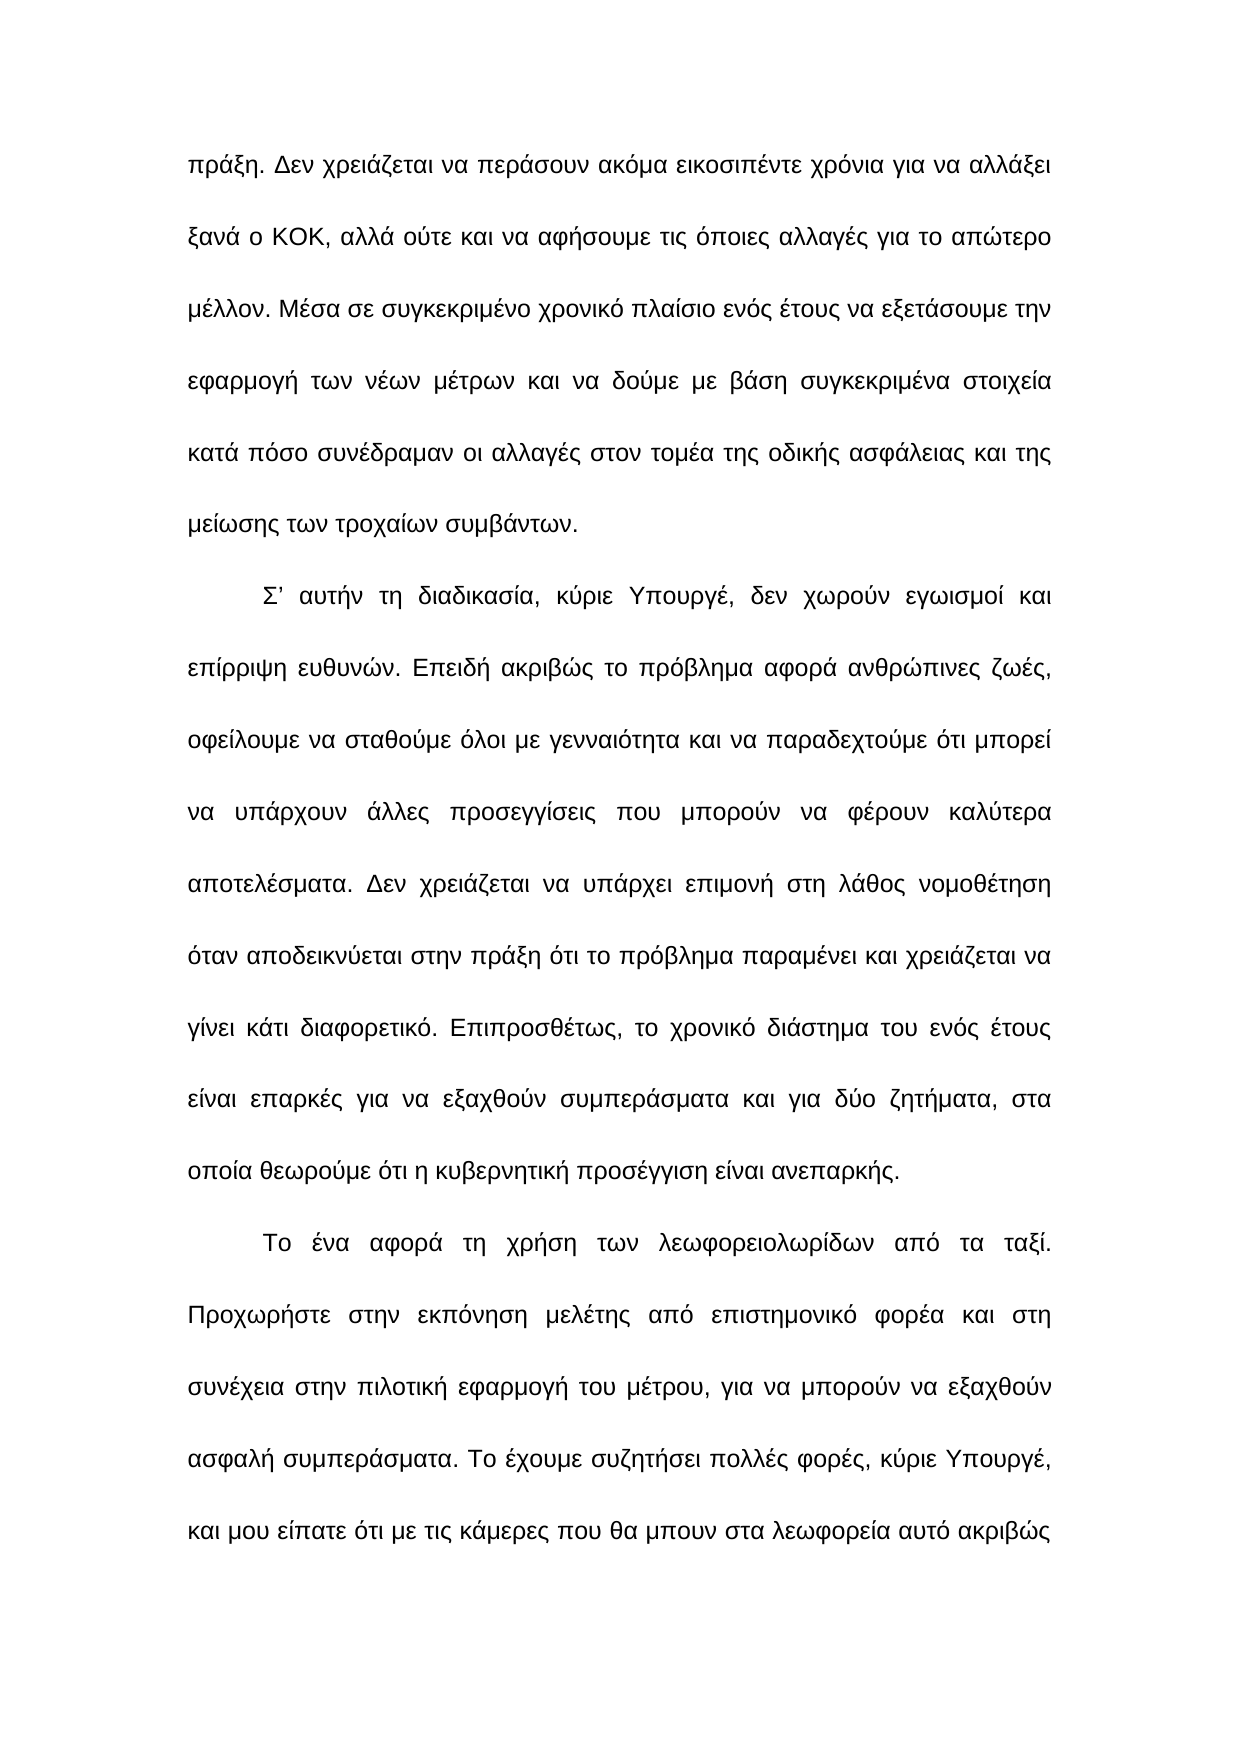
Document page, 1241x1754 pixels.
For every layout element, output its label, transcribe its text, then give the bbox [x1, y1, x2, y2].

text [187, 1228, 1053, 1544]
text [187, 150, 1053, 538]
text Σ’ αυτήν τη διαδικασία, κύριε Υπουργέ, δεν χωρούν εγωισμοί και επίρριψη ευθυνών. Επειδή ακριβώς το πρόβλημα αφορά ανθρώπινες ζωές, οφείλουμε να σταθούμε όλοι με γενναιότητα και να παραδεχτούμε ότι μπορεί να υπάρχουν άλλες προσεγγίσεις που μπορούν να φέρουν καλύτερα αποτελέσματα. Δεν χρειάζεται να υπάρχει επιμονή στη λάθος νομοθέτηση όταν αποδεικνύεται στην πράξη ότι το πρόβλημα παραμένει και χρειάζεται να γίνει κάτι διαφορετικό. Επιπροσθέτως, το χρονικό διάστημα του ενός έτους είναι επαρκές για να εξαχθούν συμπεράσματα και για δύο ζητήματα, στα οποία θεωρούμε ότι η κυβερνητική προσέγγιση είναι ανεπαρκής. [187, 581, 1053, 1185]
